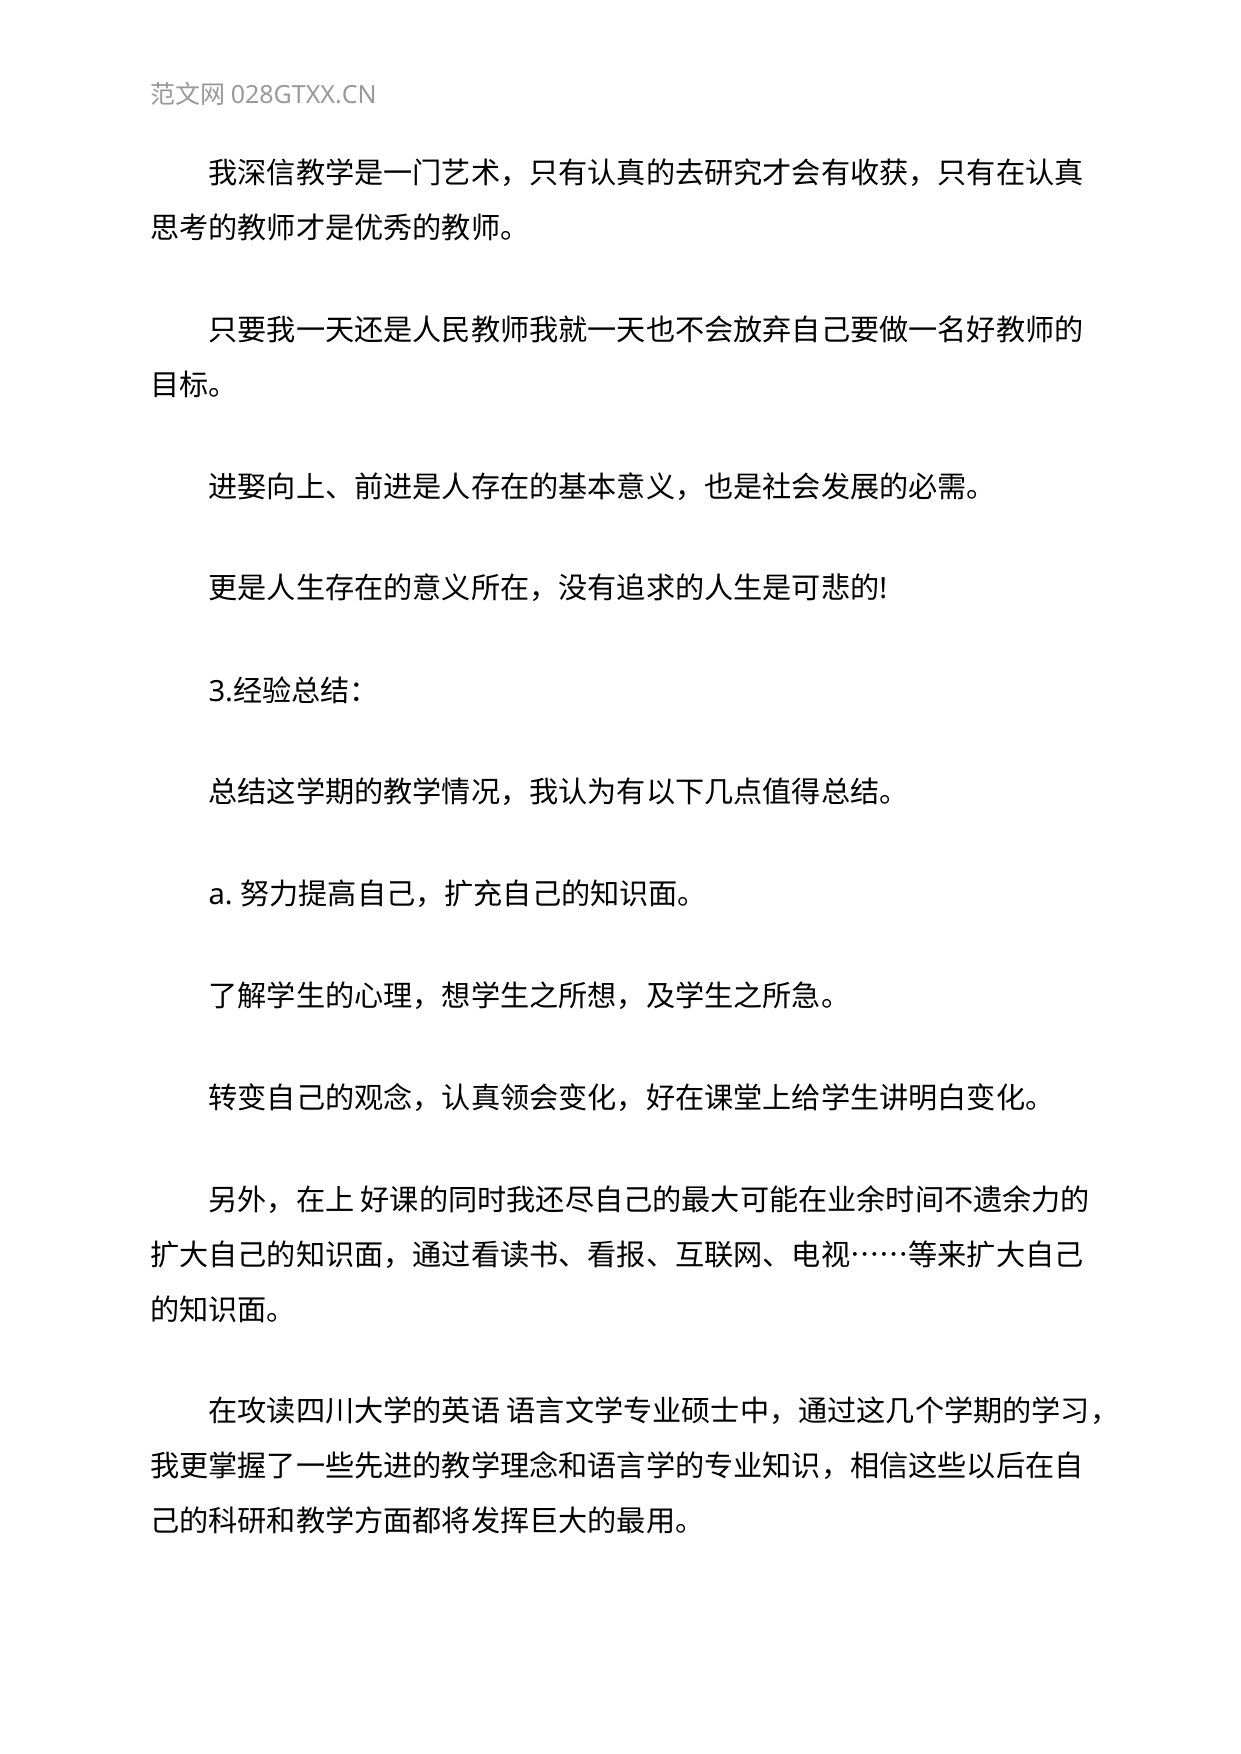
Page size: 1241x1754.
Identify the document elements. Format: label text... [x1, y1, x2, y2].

text 我深信教学是一门艺术，只有认真的去研究才会有收获，只有在认真思考的教师才是优秀的教师。 [150, 150, 1090, 247]
text 了解学生的心理，想学生之所想，及学生之所急。 [150, 973, 1090, 1015]
text 3.经验总结： [150, 667, 1090, 709]
text 更是人生存在的意义所在，没有追求的人生是可悲的! [150, 565, 1090, 607]
text 进娶向上、前进是人存在的基本意义，也是社会发展的必需。 [150, 463, 1090, 506]
text 另外，在上 好课的同时我还尽自己的最大可能在业余时间不遗余力的扩大自己的知识面，通过看读书、看报、互联网、电视……等来扩大自己的知识面。 [150, 1176, 1090, 1328]
text 在攻读四川大学的英语 语言文学专业硕士中，通过这几个学期的学习，我更掌握了一些先进的教学理念和语言学的专业知识，相信这些以后在自己的科研和教学方面都将发挥巨大的最用。 [150, 1388, 1090, 1540]
text 总结这学期的教学情况，我认为有以下几点值得总结。 [150, 769, 1090, 811]
text 只要我一天还是人民教师我就一天也不会放弃自己要做一名好教师的目标。 [150, 307, 1090, 404]
text a. 努力提高自己，扩充自己的知识面。 [150, 871, 1090, 913]
text 转变自己的观念，认真领会变化，好在课堂上给学生讲明白变化。 [150, 1074, 1090, 1117]
